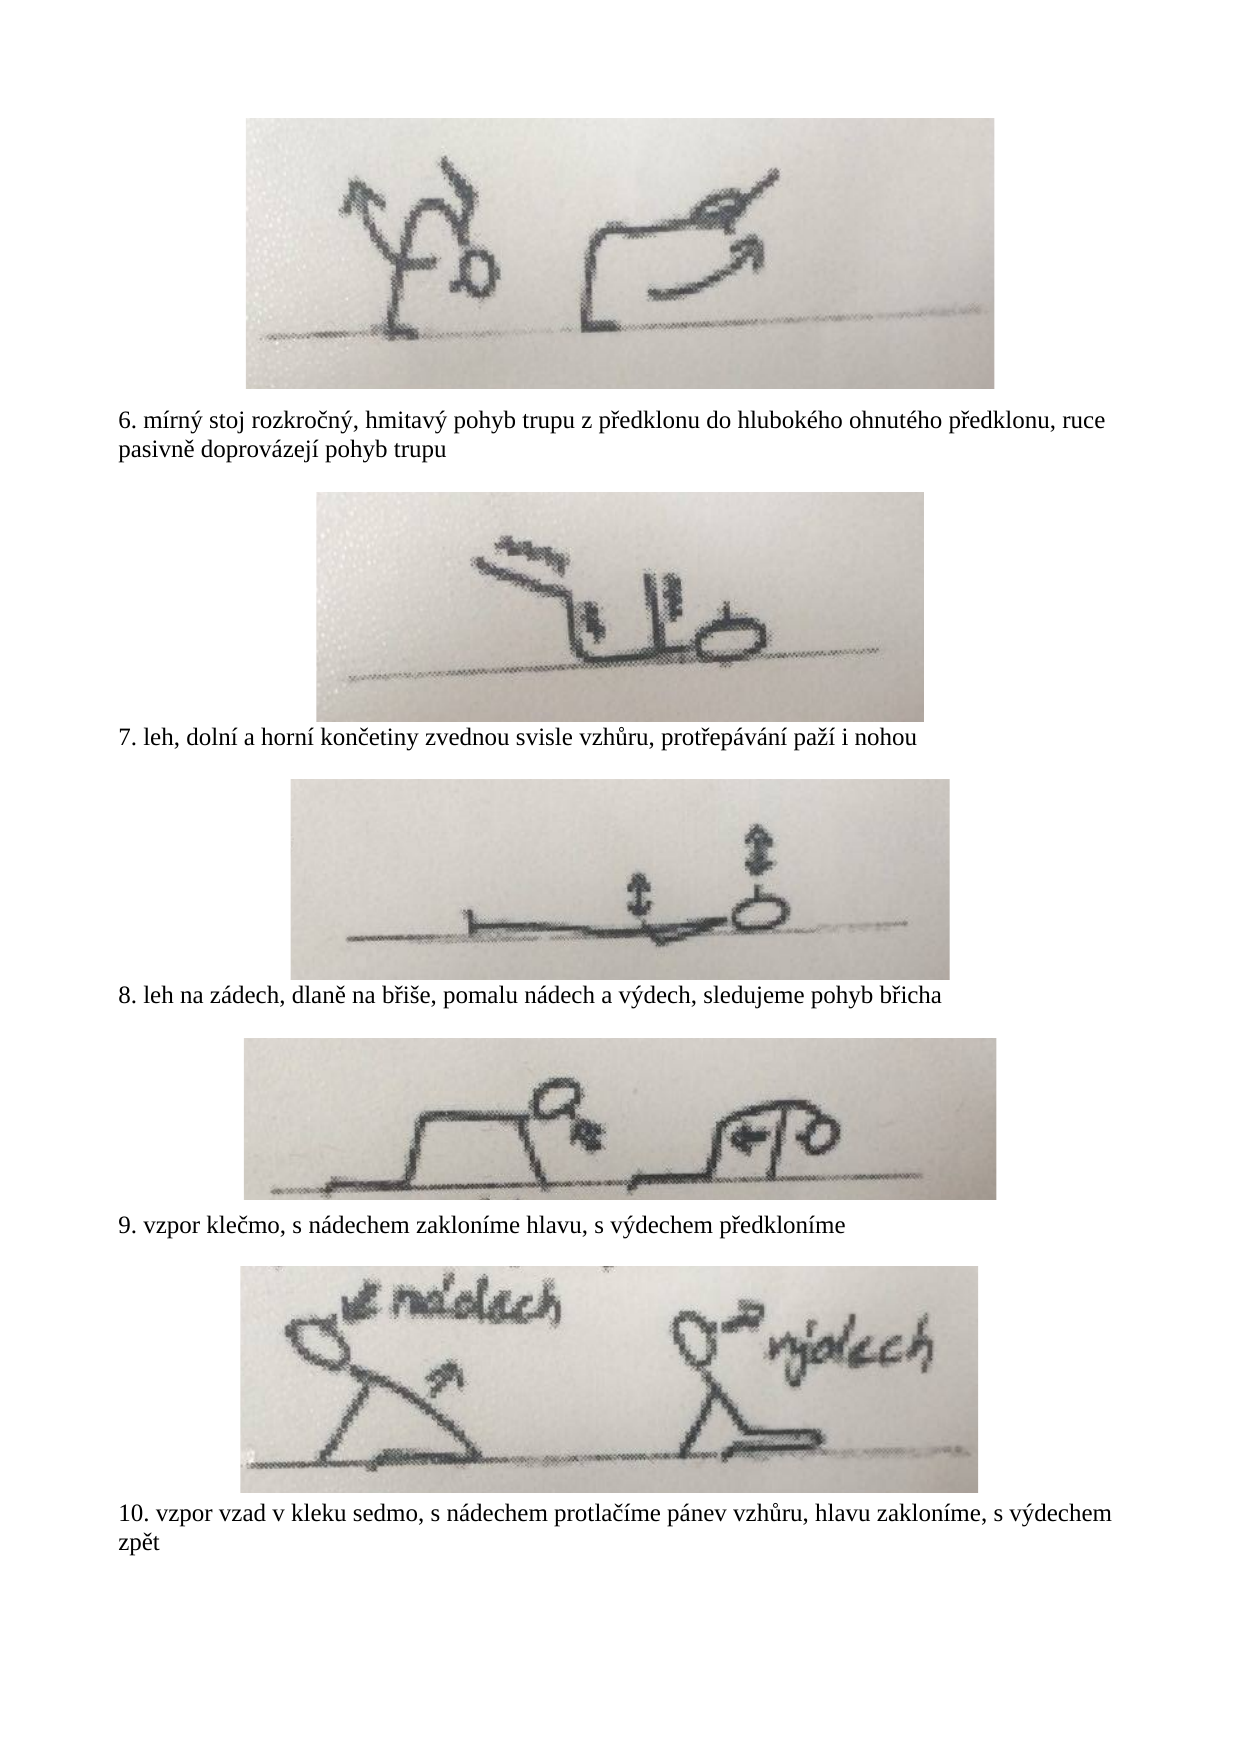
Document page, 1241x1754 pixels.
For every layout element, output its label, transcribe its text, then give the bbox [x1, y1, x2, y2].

text 9. vzpor klečmo, s nádechem zakloníme hlavu, s výdechem předkloníme [118, 1211, 1122, 1239]
picture [245, 118, 995, 389]
text 6. mírný stoj rozkročný, hmitavý pohyb trupu z předklonu do hlubokého ohnutého předklonu, ruce pasivně doprovázejí pohyb trupu [118, 406, 1122, 463]
text 8. leh na zádech, dlaně na břiše, pomalu nádech a výdech, sledujeme pohyb břicha [118, 981, 1122, 1009]
picture [243, 1038, 997, 1200]
picture [240, 1266, 979, 1493]
text 7. leh, dolní a horní končetiny zvednou svisle vzhůru, protřepávání paží i nohou [118, 722, 1122, 751]
text 10. vzpor vzad v kleku sedmo, s nádechem protlačíme pánev vzhůru, hlavu zakloníme, s výdechem zpět [118, 1498, 1122, 1556]
picture [316, 492, 924, 722]
picture [290, 779, 950, 980]
